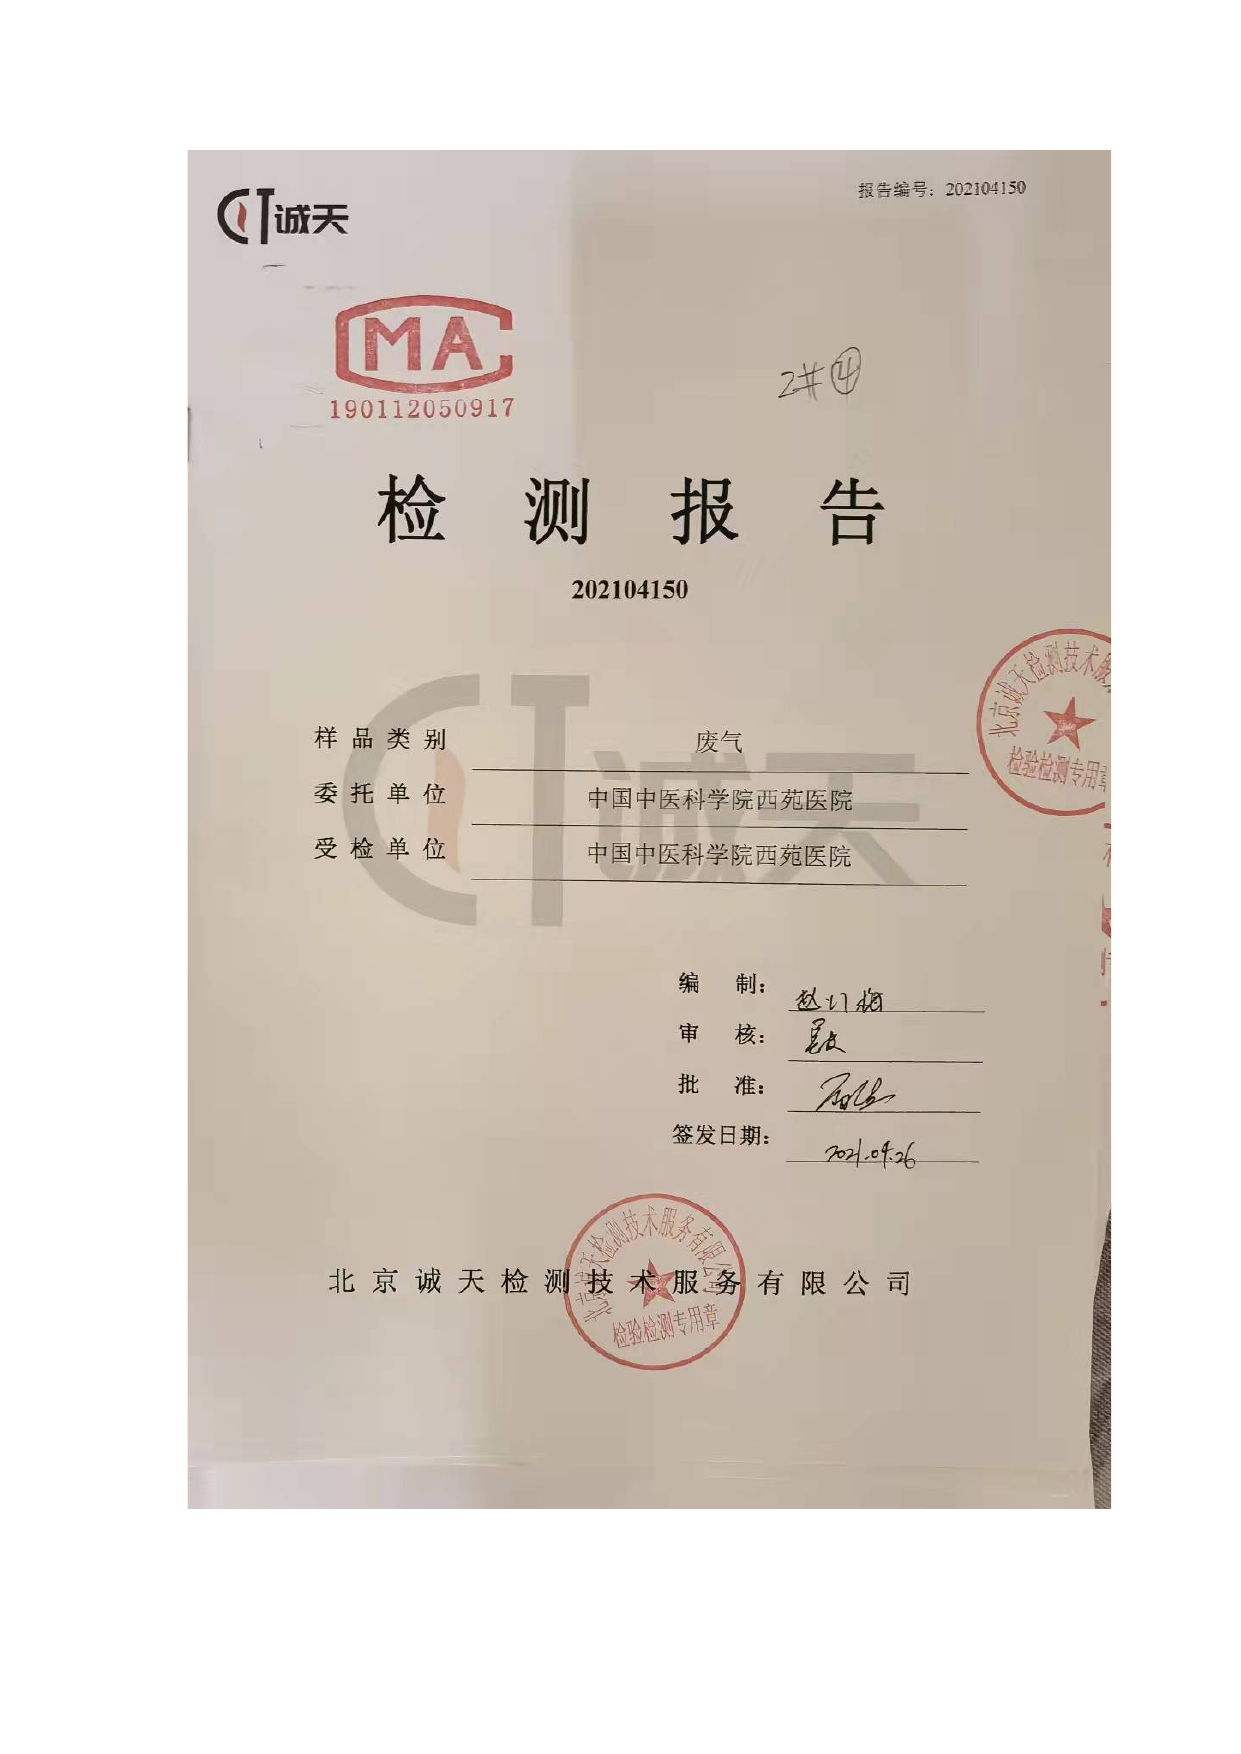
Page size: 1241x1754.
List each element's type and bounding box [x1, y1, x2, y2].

picture [187, 150, 1112, 1509]
